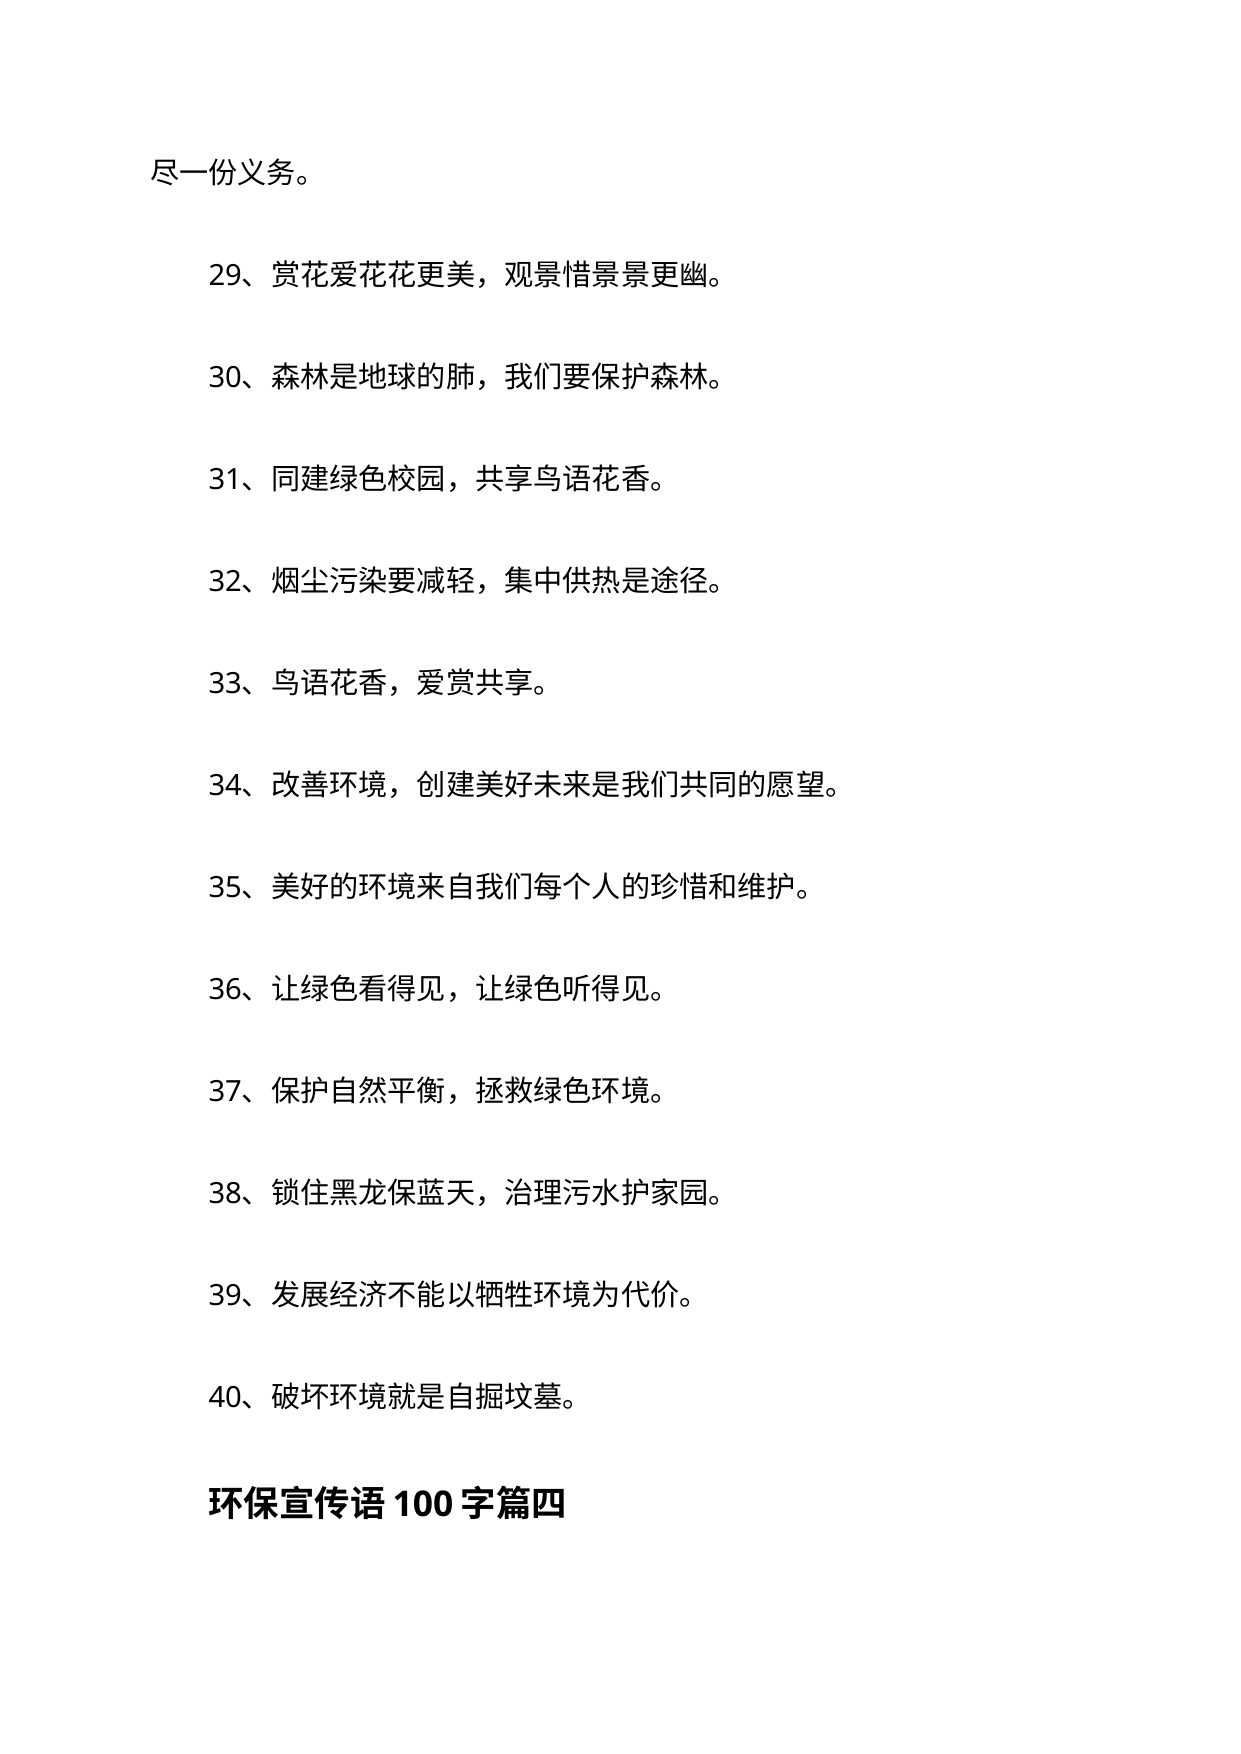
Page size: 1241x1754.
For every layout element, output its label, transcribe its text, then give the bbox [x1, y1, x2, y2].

text 37、保护自然平衡，拯救绿色环境。 [150, 1068, 1090, 1110]
text 36、让绿色看得见，让绿色听得见。 [150, 966, 1090, 1008]
text 30、森林是地球的肺，我们要保护森林。 [150, 354, 1090, 396]
text 34、改善环境，创建美好未来是我们共同的愿望。 [150, 762, 1090, 804]
text 环保宣传语100字篇四 [150, 1476, 1090, 1527]
text 35、美好的环境来自我们每个人的珍惜和维护。 [150, 864, 1090, 906]
text 39、发展经济不能以牺牲环境为代价。 [150, 1272, 1090, 1314]
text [150, 150, 1090, 192]
text 40、破坏环境就是自掘坟墓。 [150, 1373, 1090, 1416]
text 29、赏花爱花花更美，观景惜景景更幽。 [150, 252, 1090, 294]
text 38、锁住黑龙保蓝天，治理污水护家园。 [150, 1169, 1090, 1212]
text 33、鸟语花香，爱赏共享。 [150, 660, 1090, 702]
text 31、同建绿色校园，共享鸟语花香。 [150, 456, 1090, 498]
text 32、烟尘污染要减轻，集中供热是途径。 [150, 558, 1090, 600]
